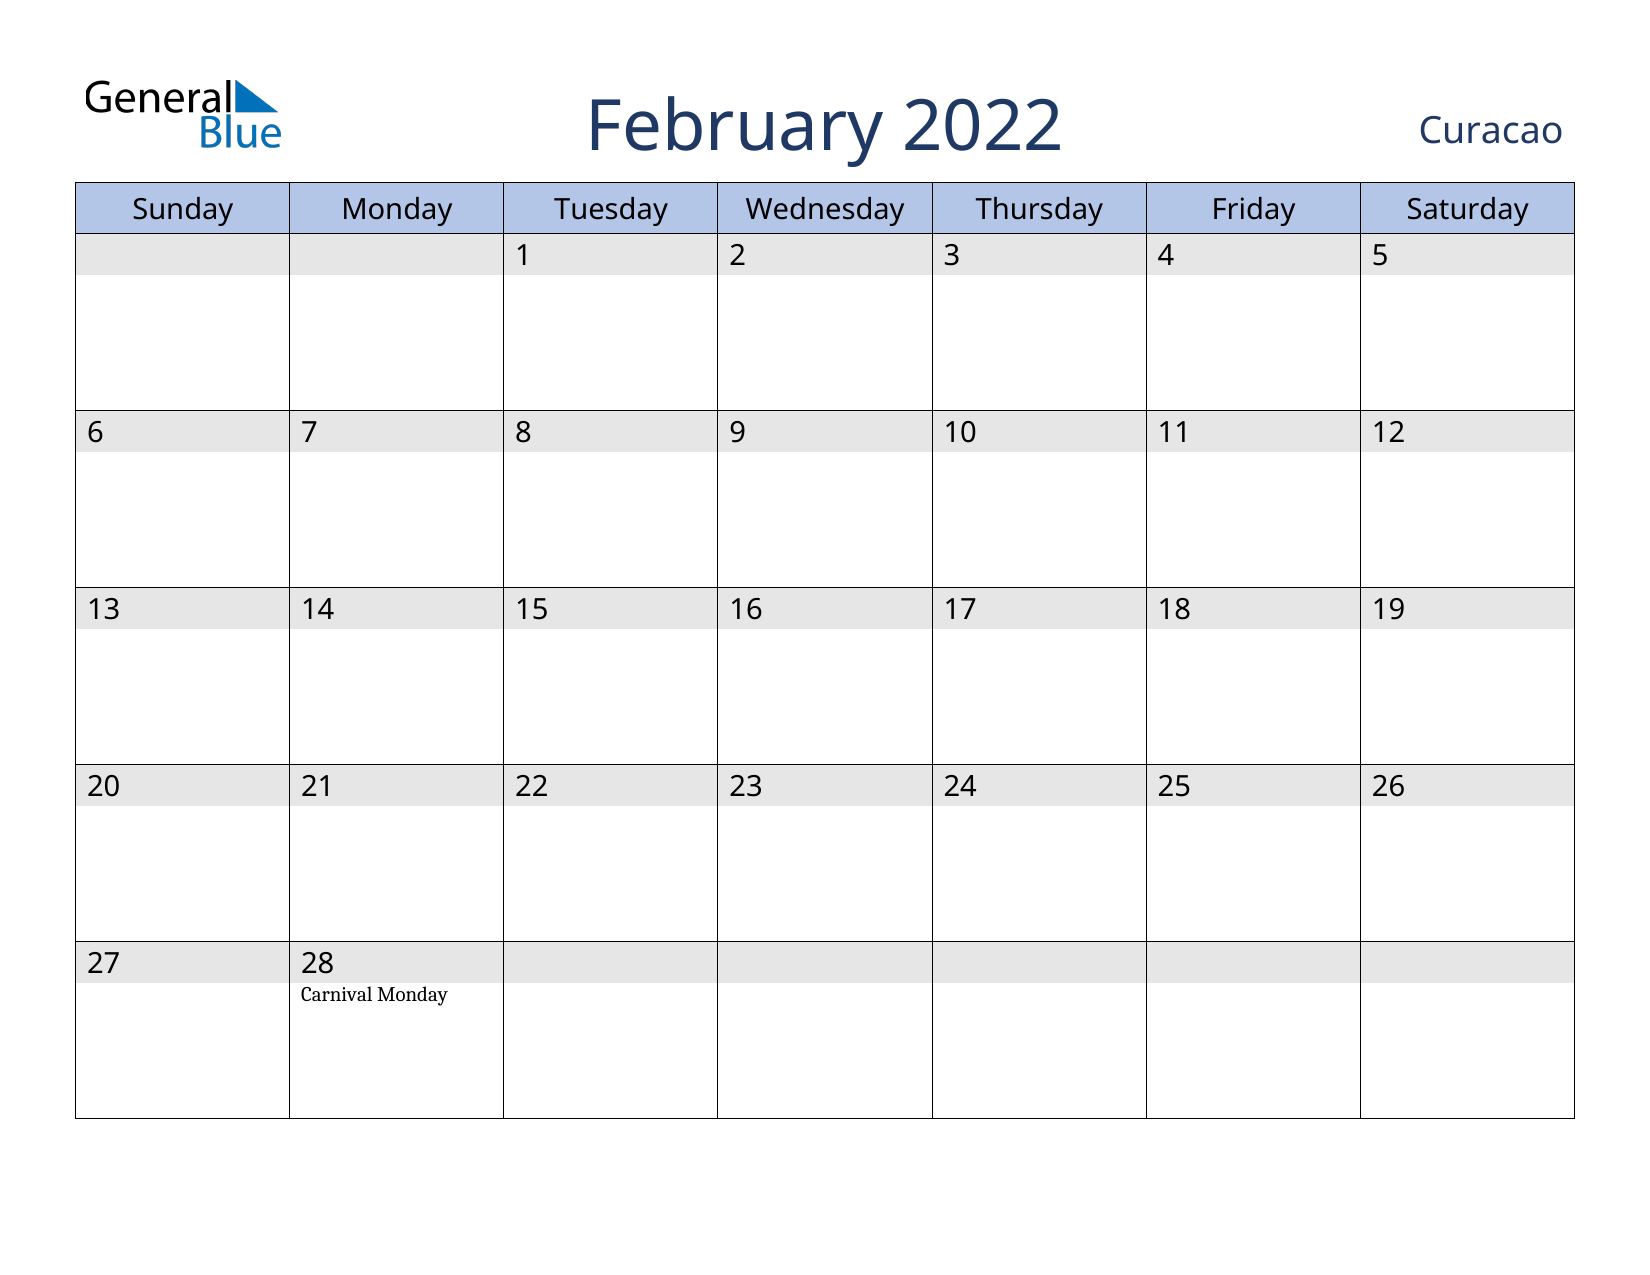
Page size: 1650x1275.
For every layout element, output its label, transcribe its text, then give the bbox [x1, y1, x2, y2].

table_cell 21 [290, 765, 503, 806]
table_header [76, 75, 503, 182]
table_cell [1361, 452, 1574, 587]
table_cell Tuesday [504, 183, 717, 233]
table_cell [1361, 983, 1574, 1118]
table_cell 22 [504, 765, 717, 806]
table_cell [76, 983, 289, 1118]
table_cell 3 [933, 234, 1146, 275]
table_cell [290, 452, 503, 587]
table_cell [933, 942, 1146, 983]
table_cell 28 [290, 942, 503, 983]
table_cell Monday [290, 183, 503, 233]
table_cell Wednesday [718, 183, 932, 233]
table_cell [504, 983, 717, 1118]
table_cell [933, 275, 1146, 410]
table_cell [1361, 275, 1574, 410]
table_cell [718, 452, 932, 587]
table_cell 7 [290, 411, 503, 452]
table_cell [933, 629, 1146, 764]
table_cell 12 [1361, 411, 1574, 452]
table_cell 8 [504, 411, 717, 452]
table_cell [504, 942, 717, 983]
table_cell 20 [76, 765, 289, 806]
table_cell [1361, 629, 1574, 764]
table_cell 18 [1147, 588, 1360, 629]
table_cell 23 [718, 765, 932, 806]
table_cell 2 [718, 234, 932, 275]
table_cell 13 [76, 588, 289, 629]
table_cell [290, 275, 503, 410]
table_cell 17 [933, 588, 1146, 629]
table_cell 16 [718, 588, 932, 629]
table_cell [1361, 806, 1574, 941]
table_cell 26 [1361, 765, 1574, 806]
table_cell [1147, 452, 1360, 587]
table_cell 27 [76, 942, 289, 983]
table_header Curacao [1146, 75, 1574, 182]
table_cell Friday [1147, 183, 1360, 233]
table_cell 5 [1361, 234, 1574, 275]
table_cell Sunday [76, 183, 289, 233]
table_cell [290, 234, 503, 275]
table_cell [504, 629, 717, 764]
table_cell 6 [76, 411, 289, 452]
table_cell Thursday [933, 183, 1146, 233]
table_cell 10 [933, 411, 1146, 452]
table_cell [1361, 942, 1574, 983]
table_cell [504, 275, 717, 410]
table_cell [504, 806, 717, 941]
table_cell [1147, 806, 1360, 941]
table_cell [76, 629, 289, 764]
picture [86, 80, 281, 148]
table_cell [1147, 629, 1360, 764]
table_cell [504, 452, 717, 587]
table_cell Saturday [1361, 183, 1574, 233]
table_cell [718, 629, 932, 764]
table_cell [1147, 942, 1360, 983]
table_cell 1 [504, 234, 717, 275]
table_cell 25 [1147, 765, 1360, 806]
table_cell 11 [1147, 411, 1360, 452]
table_cell [718, 942, 932, 983]
table_cell 15 [504, 588, 717, 629]
table_cell [76, 806, 289, 941]
table_cell 14 [290, 588, 503, 629]
table_cell 19 [1361, 588, 1574, 629]
table_cell 24 [933, 765, 1146, 806]
table_cell [718, 983, 932, 1118]
table_cell [1147, 275, 1360, 410]
table_cell 4 [1147, 234, 1360, 275]
table_cell [933, 983, 1146, 1118]
table_cell [1147, 983, 1360, 1118]
table_cell [290, 806, 503, 941]
table_cell Carnival Monday [290, 983, 503, 1118]
table_cell [933, 806, 1146, 941]
table_cell [76, 275, 289, 410]
table_cell [76, 452, 289, 587]
table_cell [76, 234, 289, 275]
table_cell [290, 629, 503, 764]
table_header February 2022 [504, 75, 1146, 182]
table_cell 9 [718, 411, 932, 452]
table_cell [718, 275, 932, 410]
table_cell [933, 452, 1146, 587]
table_cell [718, 806, 932, 941]
